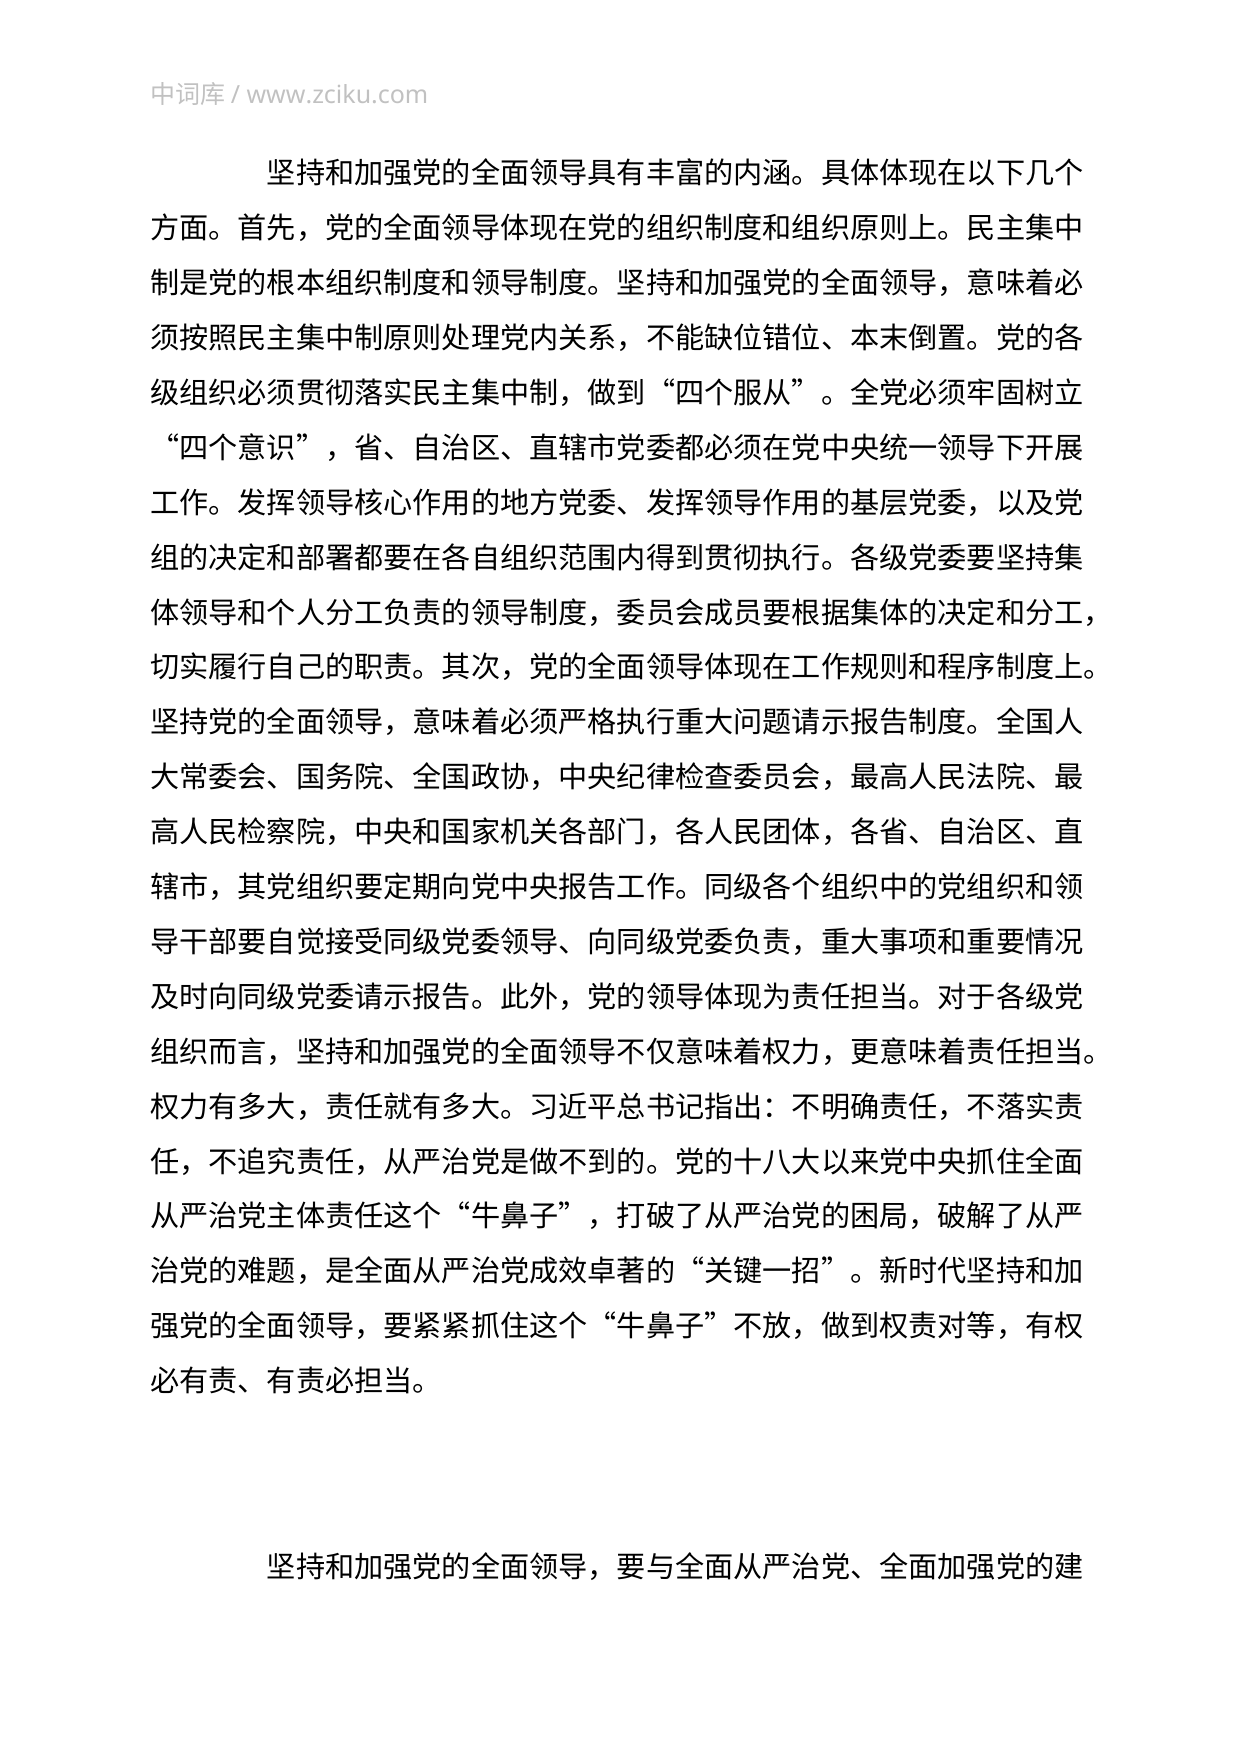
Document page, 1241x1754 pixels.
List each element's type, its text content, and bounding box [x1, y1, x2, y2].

text 坚持和加强党的全面领导具有丰富的内涵。具体体现在以下几个方面。首先，党的全面领导体现在党的组织制度和组织原则上。民主集中制是党的根本组织制度和领导制度。坚持和加强党的全面领导，意味着必须按照民主集中制原则处理党内关系，不能缺位错位、本末倒置。党的各级组织必须贯彻落实民主集中制，做到“四个服从”。全党必须牢固树立“四个意识”，省、自治区、直辖市党委都必须在党中央统一领导下开展工作。发挥领导核心作用的地方党委、发挥领导作用的基层党委，以及党组的决定和部署都要在各自组织范围内得到贯彻执行。各级党委要坚持集体领导和个人分工负责的领导制度，委员会成员要根据集体的决定和分工，切实履行自己的职责。其次，党的全面领导体现在工作规则和程序制度上。坚持党的全面领导，意味着必须严格执行重大问题请示报告制度。全国人大常委会、国务院、全国政协，中央纪律检查委员会，最高人民法院、最高人民检察院，中央和国家机关各部门，各人民团体，各省、自治区、直辖市，其党组织要定期向党中央报告工作。同级各个组织中的党组织和领导干部要自觉接受同级党委领导、向同级党委负责，重大事项和重要情况及时向同级党委请示报告。此外，党的领导体现为责任担当。对于各级党组织而言，坚持和加强党的全面领导不仅意味着权力，更意味着责任担当。权力有多大，责任就有多大。习近平总书记指出：不明确责任，不落实责任，不追究责任，从严治党是做不到的。党的十八大以来党中央抓住全面从严治党主体责任这个“牛鼻子”，打破了从严治党的困局，破解了从严治党的难题，是全面从严治党成效卓著的“关键一招”。新时代坚持和加强党的全面领导，要紧紧抓住这个“牛鼻子”不放，做到权责对等，有权必有责、有责必担当。 [150, 150, 1090, 1400]
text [150, 1544, 1090, 1586]
